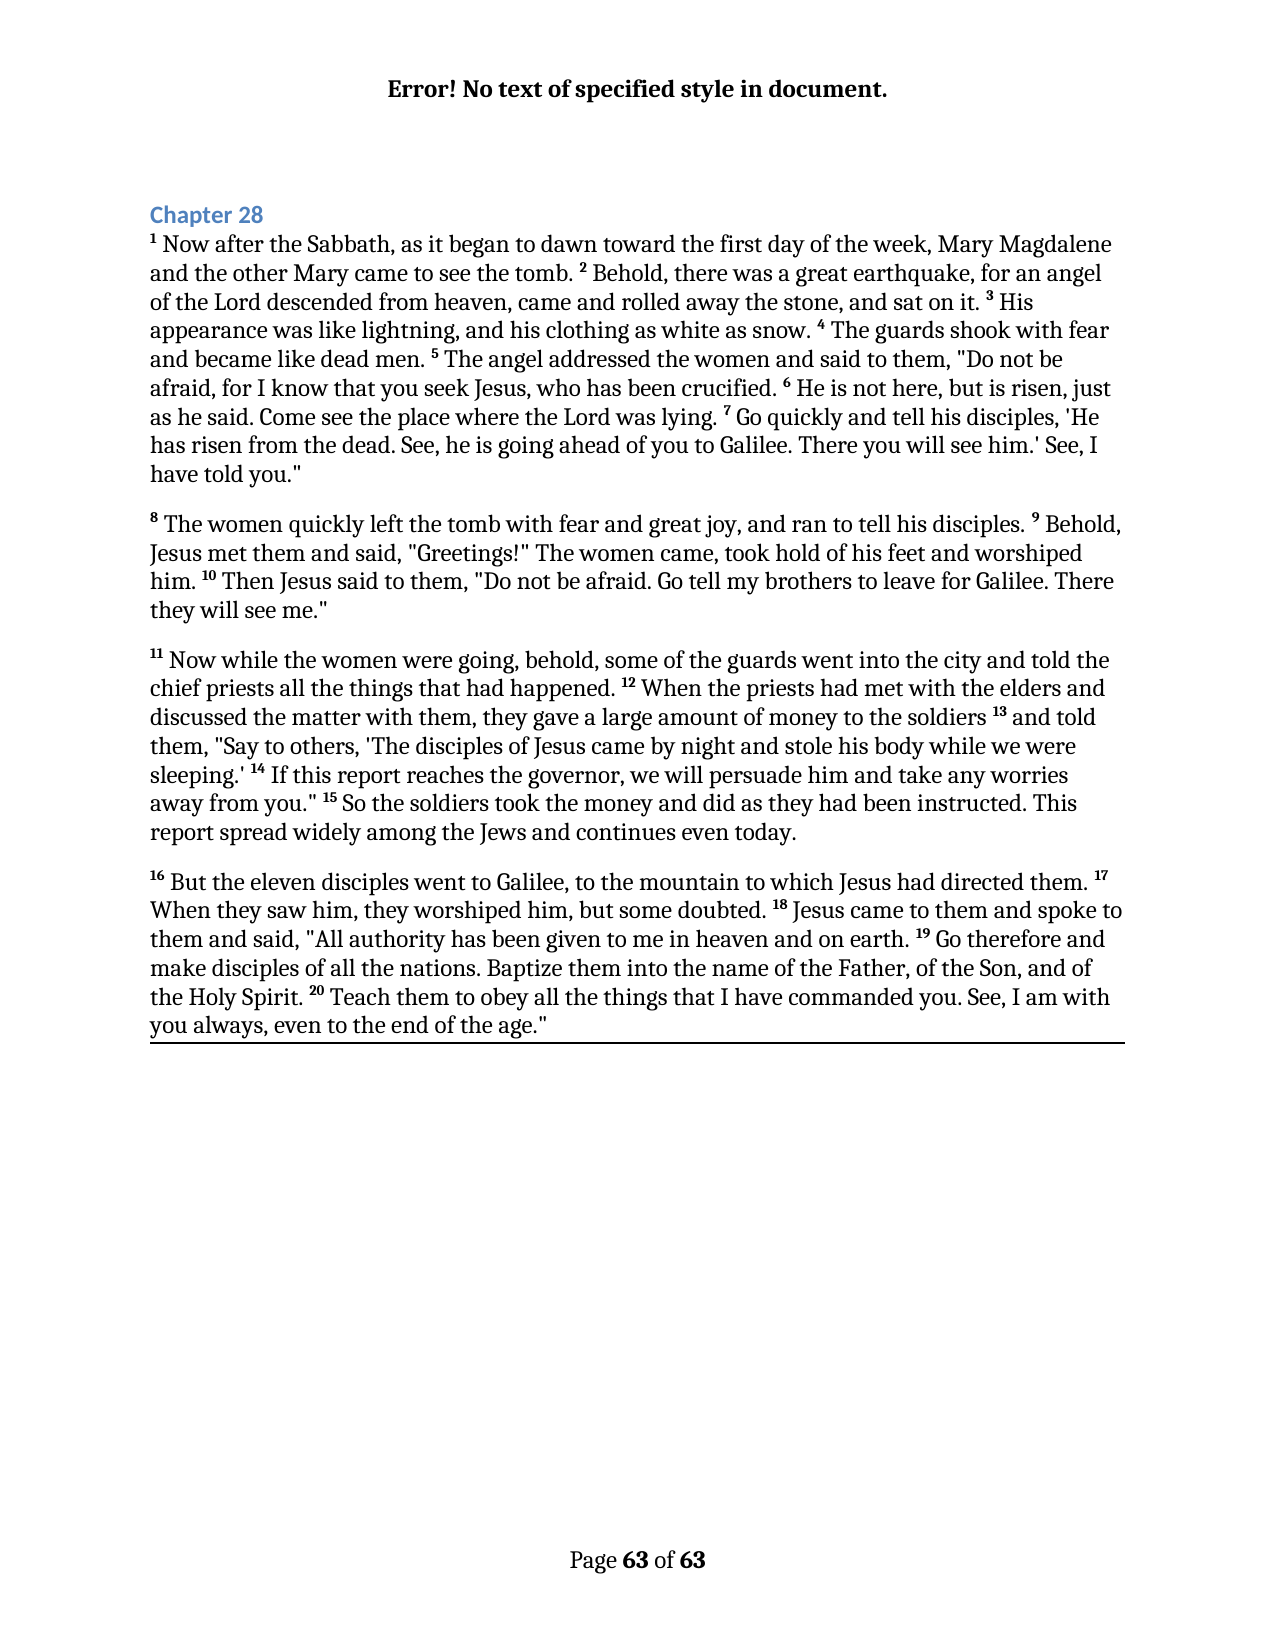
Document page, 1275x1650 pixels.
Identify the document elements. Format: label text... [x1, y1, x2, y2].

text 16 But the eleven disciples went to Galilee, to the mountain to which Jesus had directed them. 17 When they saw him, they worshiped him, but some doubted. 18 Jesus came to them and spoke to them and said, "All authority has been given to me in heaven and on earth. 19 Go therefore and make disciples of all the nations. Baptize them into the name of the Father, of the Son, and of the Holy Spirit. 20 Teach them to obey all the things that I have commanded you. See, I am with you always, even to the end of the age." [150, 868, 1125, 1042]
subtitle Chapter 28 [150, 199, 1125, 230]
text 8 The women quickly left the tomb with fear and great joy, and ran to tell his disciples. 9 Behold, Jesus met them and said, "Greetings!" The women came, took hold of his feet and worshiped him. 10 Then Jesus said to them, "Do not be afraid. Go tell my brothers to leave for Galilee. There they will see me." [150, 510, 1125, 625]
text 11 Now while the women were going, behold, some of the guards went into the city and told the chief priests all the things that had happened. 12 When the priests had met with the elders and discussed the matter with them, they gave a large amount of money to the soldiers 13 and told them, "Say to others, 'The disciples of Jesus came by night and stole his body while we were sleeping.' 14 If this report reaches the governor, we will persuade him and take any worries away from you." 15 So the soldiers took the money and did as they had been instructed. This report spread widely among the Jews and continues even today. [150, 646, 1125, 847]
text 1 Now after the Sabbath, as it began to dawn toward the first day of the week, Mary Magdalene and the other Mary came to see the tomb. 2 Behold, there was a great earthquake, for an angel of the Lord descended from heaven, came and rolled away the stone, and sat on it. 3 His appearance was like lightning, and his clothing as white as snow. 4 The guards shook with fear and became like dead men. 5 The angel addressed the women and said to them, "Do not be afraid, for I know that you seek Jesus, who has been crucified. 6 He is not here, but is risen, just as he said. Come see the place where the Lord was lying. 7 Go quickly and tell his disciples, 'He has risen from the dead. See, he is going ahead of you to Galilee. There you will see him.' See, I have told you." [150, 230, 1125, 489]
